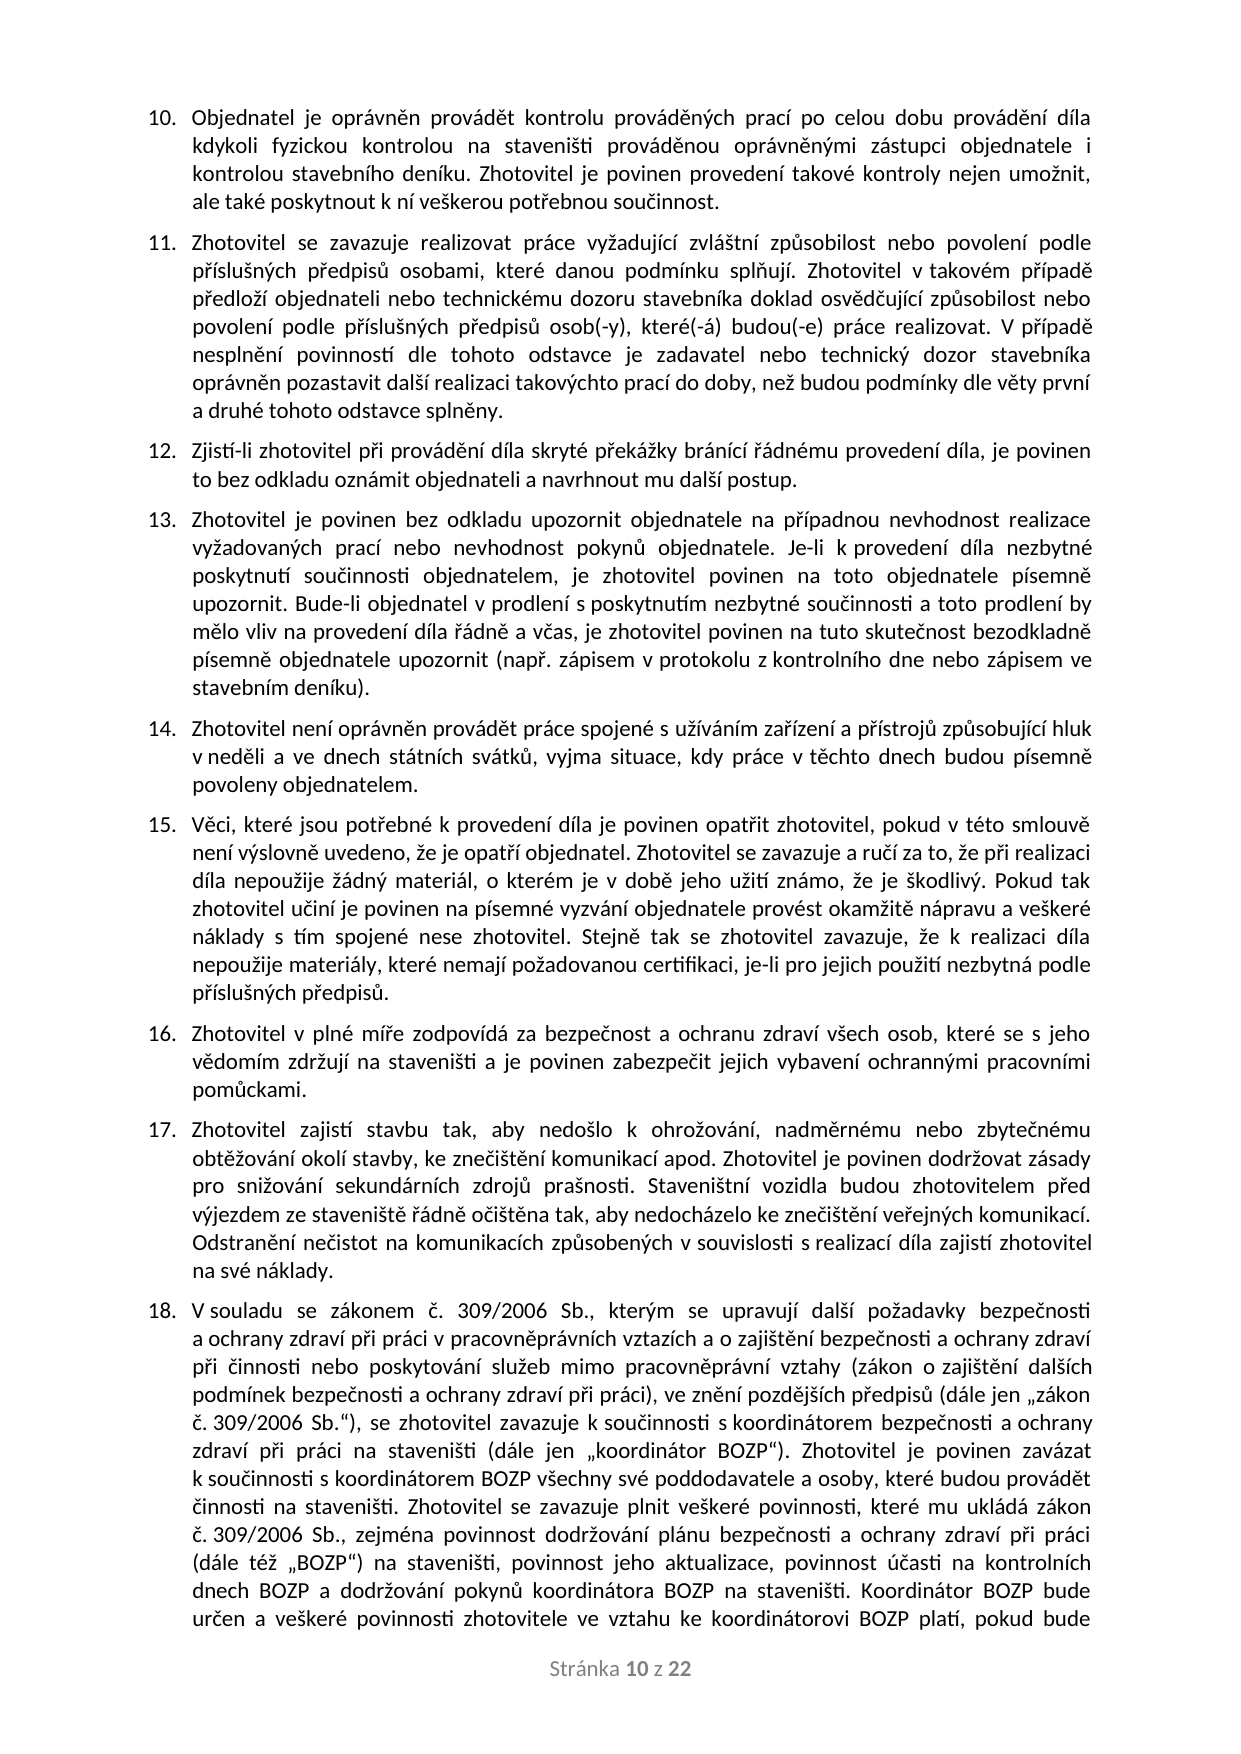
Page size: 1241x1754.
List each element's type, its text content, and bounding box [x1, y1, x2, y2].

list Objednatel je oprávněn provádět kontrolu prováděných prací po celou dobu provádění díla kdykoli fyzickou kontrolou na staveništi prováděnou oprávněnými zástupci objednatele i kontrolou stavebního deníku. Zhotovitel je povinen provedení takové kontroly nejen umožnit, ale také poskytnout k ní veškerou potřebnou součinnost. [148, 103, 1093, 216]
list Zhotovitel se zavazuje realizovat práce vyžadující zvláštní způsobilost nebo povolení podle příslušných předpisů osobami, které danou podmínku splňují. Zhotovitel v takovém případě předloží objednateli nebo technickému dozoru stavebníka doklad osvědčující způsobilost nebo povolení podle příslušných předpisů osob(-y), které(-á) budou(-e) práce realizovat. V případě nesplnění povinností dle tohoto odstavce je zadavatel nebo technický dozor stavebníka oprávněn pozastavit další realizaci takovýchto prací do doby, než budou podmínky dle věty první a druhé tohoto odstavce splněny. [148, 228, 1093, 424]
list Zhotovitel v plné míře zodpovídá za bezpečnost a ochranu zdraví všech osob, které se s jeho vědomím zdržují na staveništi a je povinen zabezpečit jejich vybavení ochrannými pracovními pomůckami. [148, 1019, 1093, 1103]
list Zhotovitel zajistí stavbu tak, aby nedošlo k ohrožování, nadměrnému nebo zbytečnému obtěžování okolí stavby, ke znečištění komunikací apod. Zhotovitel je povinen dodržovat zásady pro snižování sekundárních zdrojů prašnosti. Staveništní vozidla budou zhotovitelem před výjezdem ze staveniště řádně očištěna tak, aby nedocházelo ke znečištění veřejných komunikací. Odstranění nečistot na komunikacích způsobených v souvislosti s realizací díla zajistí zhotovitel na své náklady. [148, 1116, 1093, 1284]
list Zhotovitel není oprávněn provádět práce spojené s užíváním zařízení a přístrojů způsobující hluk v neděli a ve dnech státních svátků, vyjma situace, kdy práce v těchto dnech budou písemně povoleny objednatelem. [148, 714, 1093, 798]
list Věci, které jsou potřebné k provedení díla je povinen opatřit zhotovitel, pokud v této smlouvě není výslovně uvedeno, že je opatří objednatel. Zhotovitel se zavazuje a ručí za to, že při realizaci díla nepoužije žádný materiál, o kterém je v době jeho užití známo, že je škodlivý. Pokud tak zhotovitel učiní je povinen na písemné vyzvání objednatele provést okamžitě nápravu a veškeré náklady s tím spojené nese zhotovitel. Stejně tak se zhotovitel zavazuje, že k realizaci díla nepoužije materiály, které nemají požadovanou certifikaci, je-li pro jejich použití nezbytná podle příslušných předpisů. [148, 810, 1093, 1007]
list Zhotovitel je povinen bez odkladu upozornit objednatele na případnou nevhodnost realizace vyžadovaných prací nebo nevhodnost pokynů objednatele. Je-li k provedení díla nezbytné poskytnutí součinnosti objednatelem, je zhotovitel povinen na toto objednatele písemně upozornit. Bude-li objednatel v prodlení s poskytnutím nezbytné součinnosti a toto prodlení by mělo vliv na provedení díla řádně a včas, je zhotovitel povinen na tuto skutečnost bezodkladně písemně objednatele upozornit (např. zápisem v protokolu z kontrolního dne nebo zápisem ve stavebním deníku). [148, 505, 1093, 701]
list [148, 1296, 1093, 1632]
list Zjistí-li zhotovitel při provádění díla skryté překážky bránící řádnému provedení díla, je povinen to bez odkladu oznámit objednateli a navrhnout mu další postup. [148, 437, 1093, 493]
